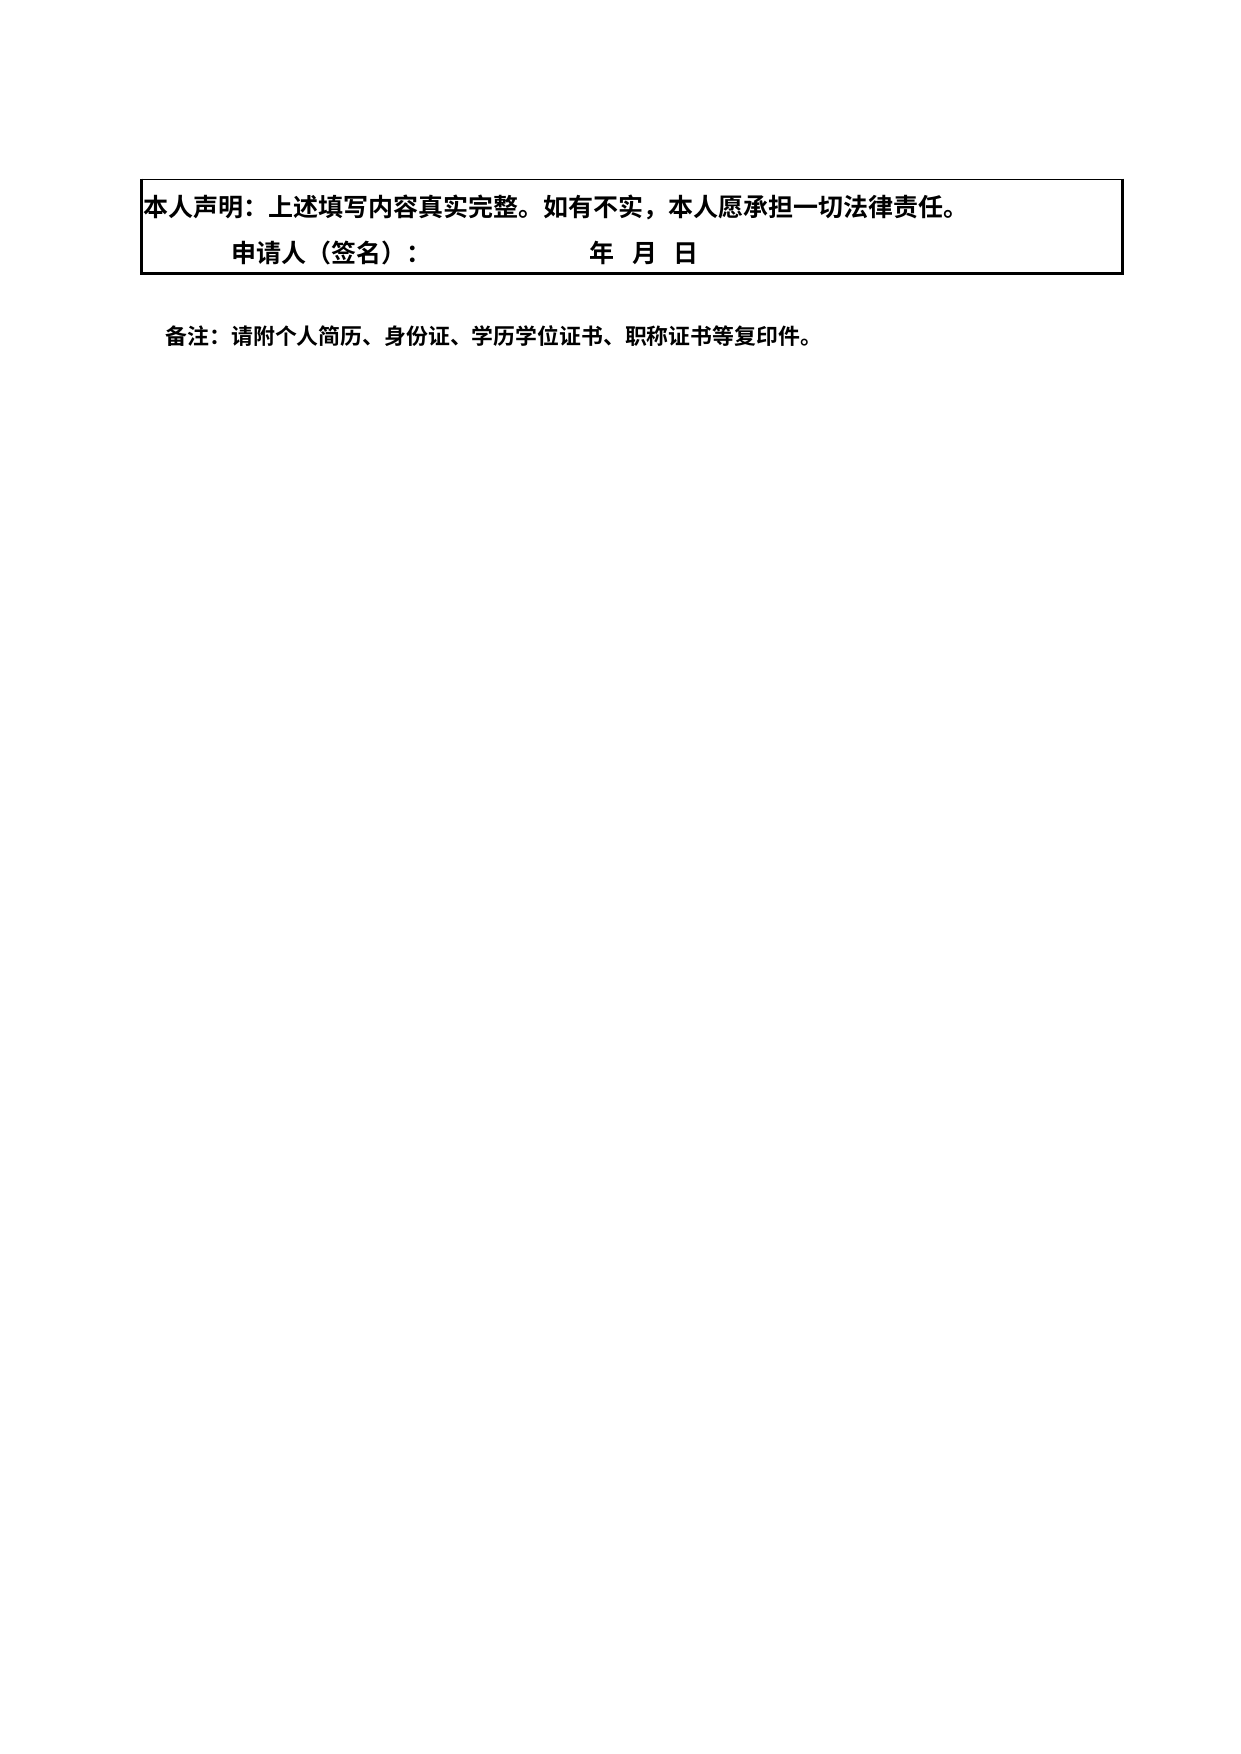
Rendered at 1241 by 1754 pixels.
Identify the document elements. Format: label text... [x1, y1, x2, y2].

text 备注：请附个人简历、身份证、学历学位证书、职称证书等复印件。 [165, 305, 1098, 365]
table_cell 本人声明：上述填写内容真实完整。如有不实，本人愿承担一切法律责任。 申请人（签名）： 年 月 日 [143, 180, 1121, 272]
